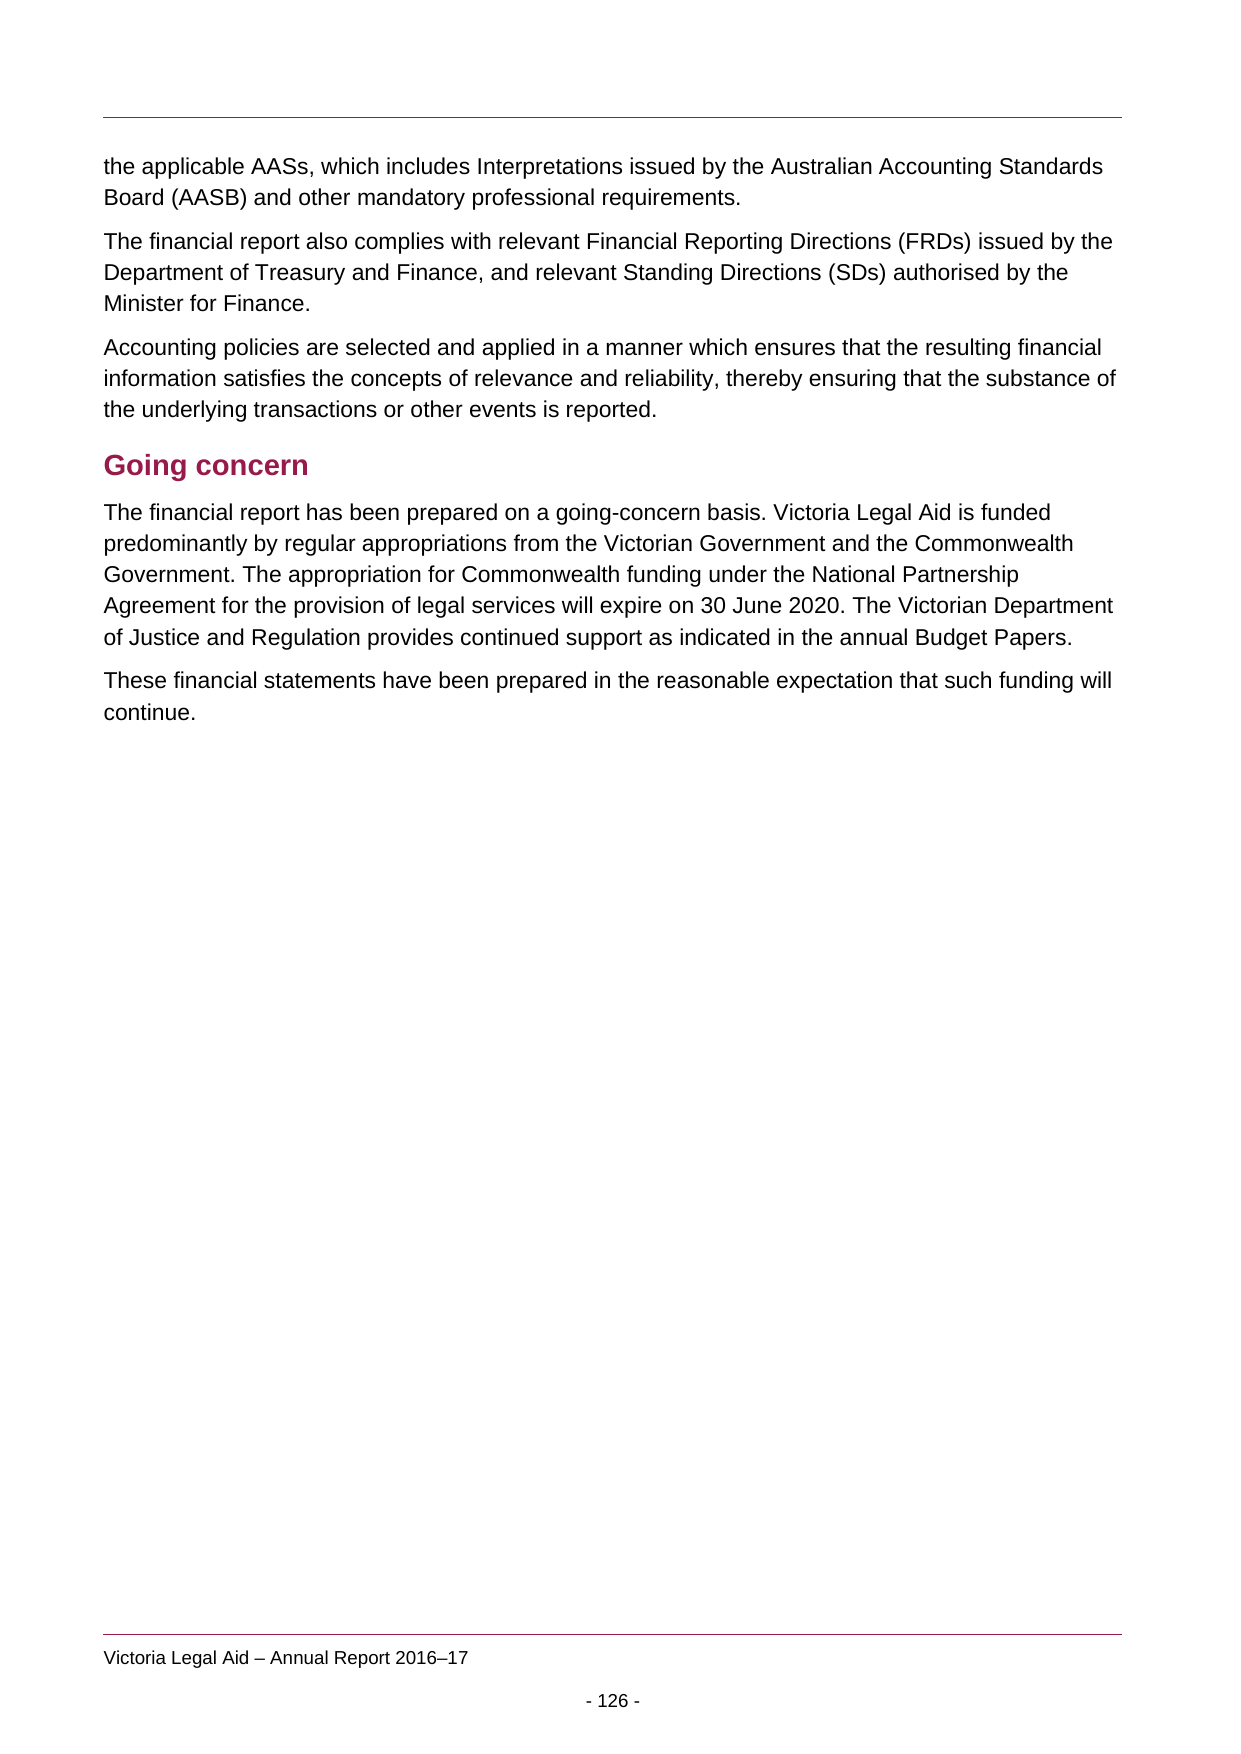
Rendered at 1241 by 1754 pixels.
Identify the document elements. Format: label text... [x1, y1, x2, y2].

subtitle Going concern [103, 448, 1122, 481]
text Accounting policies are selected and applied in a manner which ensures that the resulting financial information satisfies the concepts of relevance and reliability, thereby ensuring that the substance of the underlying transactions or other events is reported. [103, 329, 1122, 423]
text The financial report has been prepared on a going-concern basis. Victoria Legal Aid is funded predominantly by regular appropriations from the Victorian Government and the Commonwealth Government. The appropriation for Commonwealth funding under the National Partnership Agreement for the provision of legal services will expire on 30 June 2020. The Victorian Department of Justice and Regulation provides continued support as indicated in the annual Budget Papers. [103, 494, 1122, 650]
text These financial statements have been prepared in the reasonable expectation that such funding will continue. [103, 662, 1122, 725]
text The financial report also complies with relevant Financial Reporting Directions (FRDs) issued by the Department of Treasury and Finance, and relevant Standing Directions (SDs) authorised by the Minister for Finance. [103, 223, 1122, 316]
